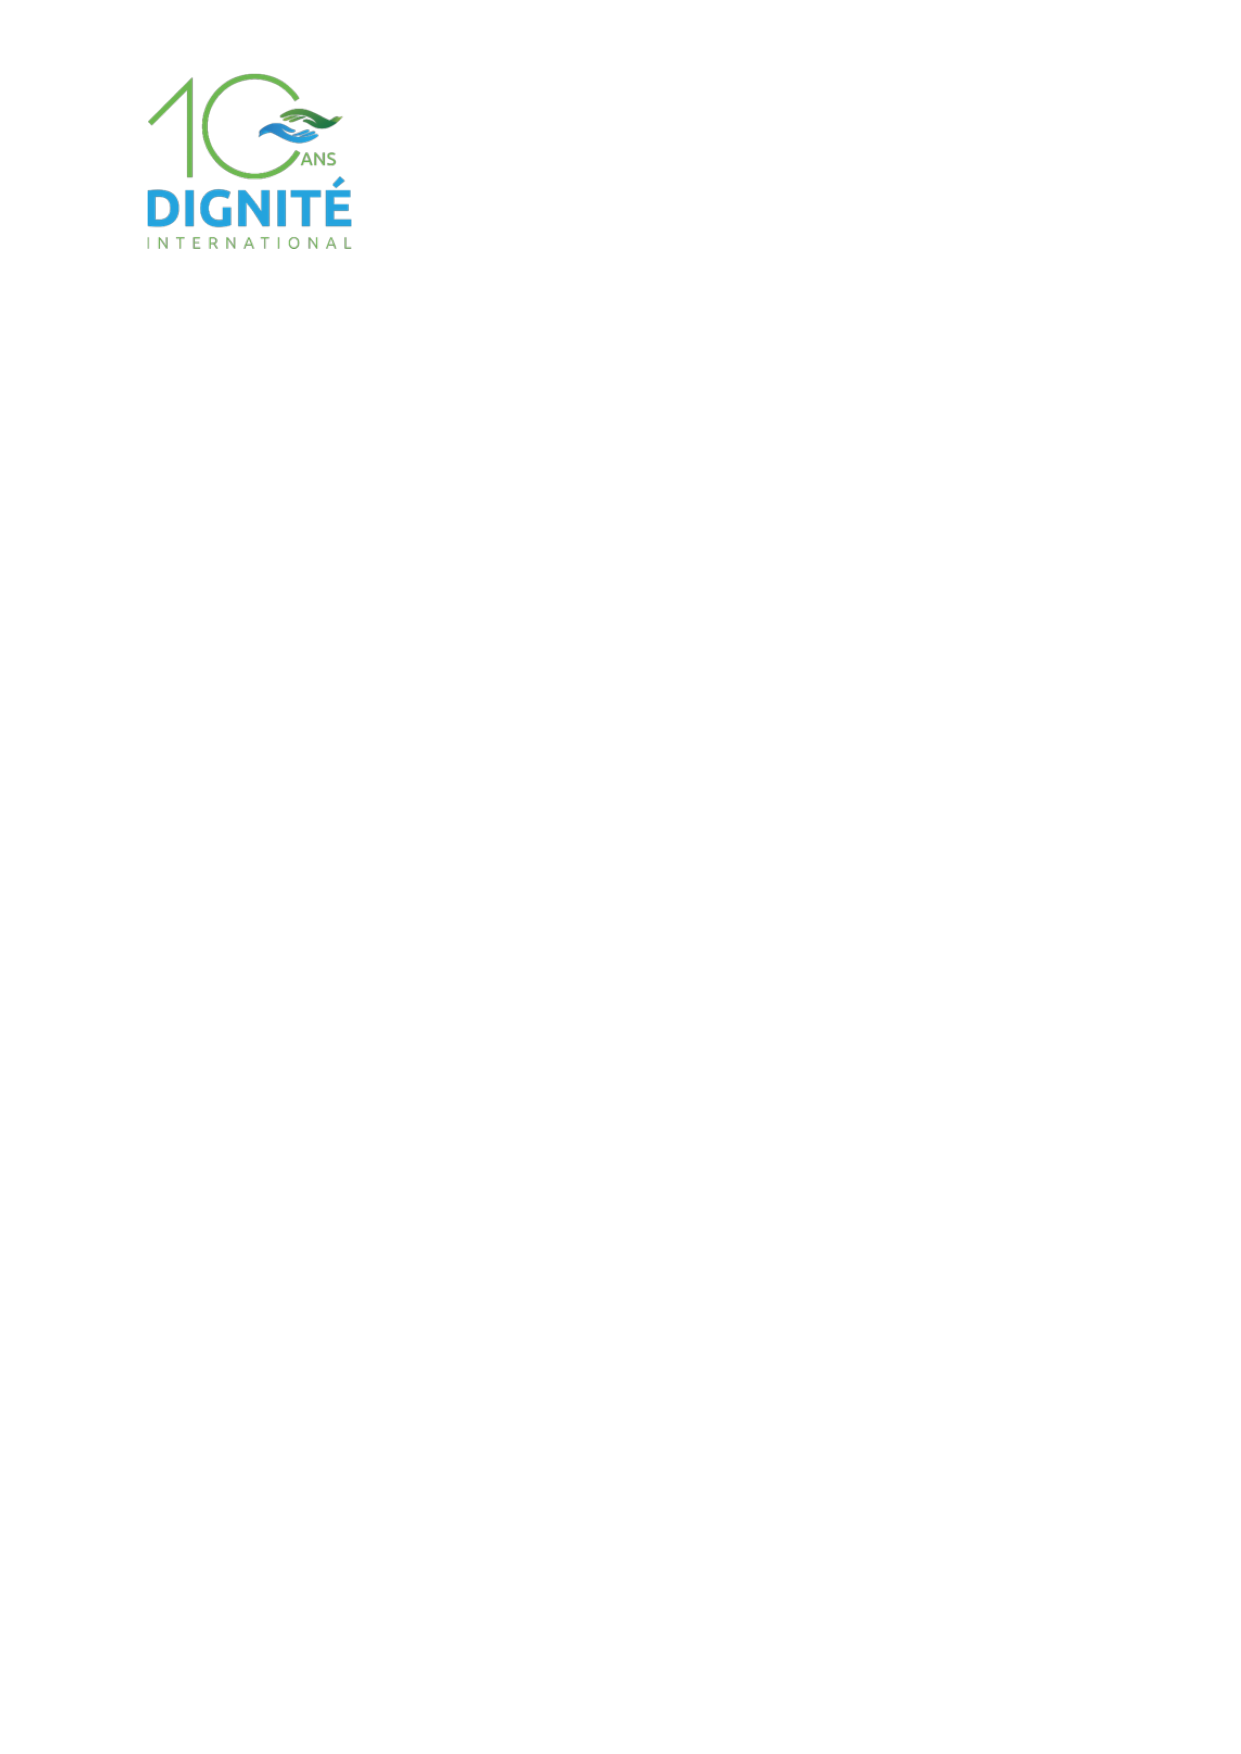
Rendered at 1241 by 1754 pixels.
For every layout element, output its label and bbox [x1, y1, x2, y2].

picture [147, 73, 352, 249]
